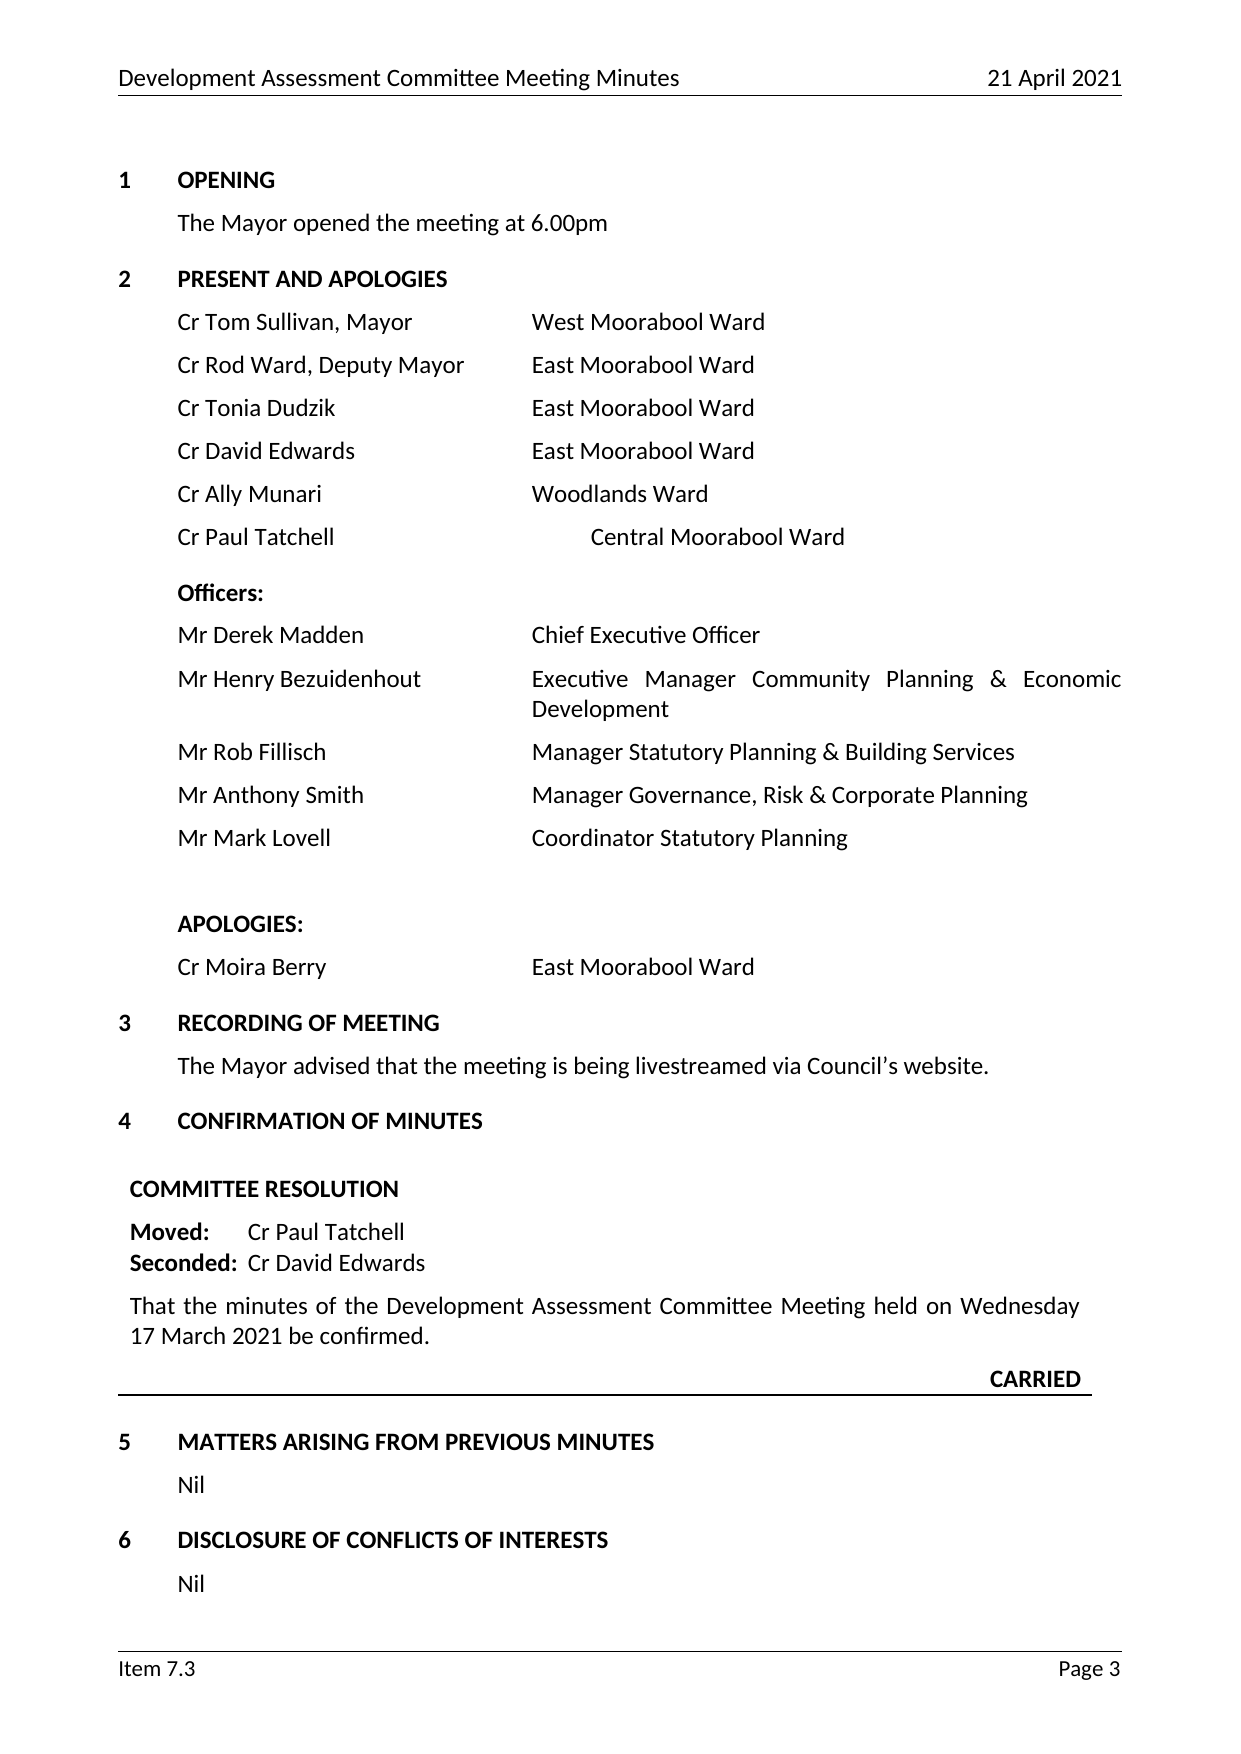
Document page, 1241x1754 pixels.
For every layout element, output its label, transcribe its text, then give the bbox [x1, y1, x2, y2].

text Cr Tonia Dudzik East Moorabool Ward [177, 392, 1122, 423]
text Nil [177, 1568, 1122, 1598]
text 1 Opening [118, 164, 1122, 195]
text Cr Rod Ward, Deputy Mayor East Moorabool Ward [177, 349, 1122, 379]
text Mr Mark Lovell Coordinator Statutory Planning [177, 822, 1122, 853]
text The Mayor advised that the meeting is being livestreamed via Council’s website. [177, 1050, 1122, 1080]
text Cr Ally Munari Woodlands Ward [177, 478, 1122, 509]
text Nil [177, 1469, 1122, 1500]
text 4 Confirmation of Minutes [118, 1105, 1122, 1136]
text 6 Disclosure of Conflicts of Interests [118, 1525, 1122, 1555]
text 2 Present and Apologies [118, 263, 1122, 293]
text 5 Matters Arising from Previous Minutes [118, 1426, 1122, 1457]
text Cr Moira Berry East Moorabool Ward [177, 951, 1122, 982]
text 3 Recording of Meeting [118, 1007, 1122, 1037]
text APOLOGIES: [177, 908, 1122, 939]
text Cr Tom Sullivan, Mayor West Moorabool Ward [177, 306, 1122, 337]
text The Mayor opened the meeting at 6.00pm [177, 207, 1122, 238]
text Mr Henry Bezuidenhout Executive Manager Community Planning & Economic Development [177, 663, 1122, 724]
text Cr Paul Tatchell Central Moorabool Ward [177, 521, 1122, 552]
text Cr David Edwards East Moorabool Ward [177, 435, 1122, 466]
text Mr Derek Madden Chief Executive Officer [177, 620, 1122, 650]
text Mr Rob Fillisch Manager Statutory Planning & Building Services [177, 736, 1122, 767]
text Mr Anthony Smith Manager Governance, Risk & Corporate Planning [177, 779, 1122, 810]
text Officers: [177, 577, 1122, 607]
table_header Committee Resolution Moved: Cr Paul Tatchell Seconded: Cr David Edwards That the minutes of the Development Assessment Committee Meeting held on Wednesday 17 March 2021 be confirmed. Carried [118, 1149, 1092, 1394]
